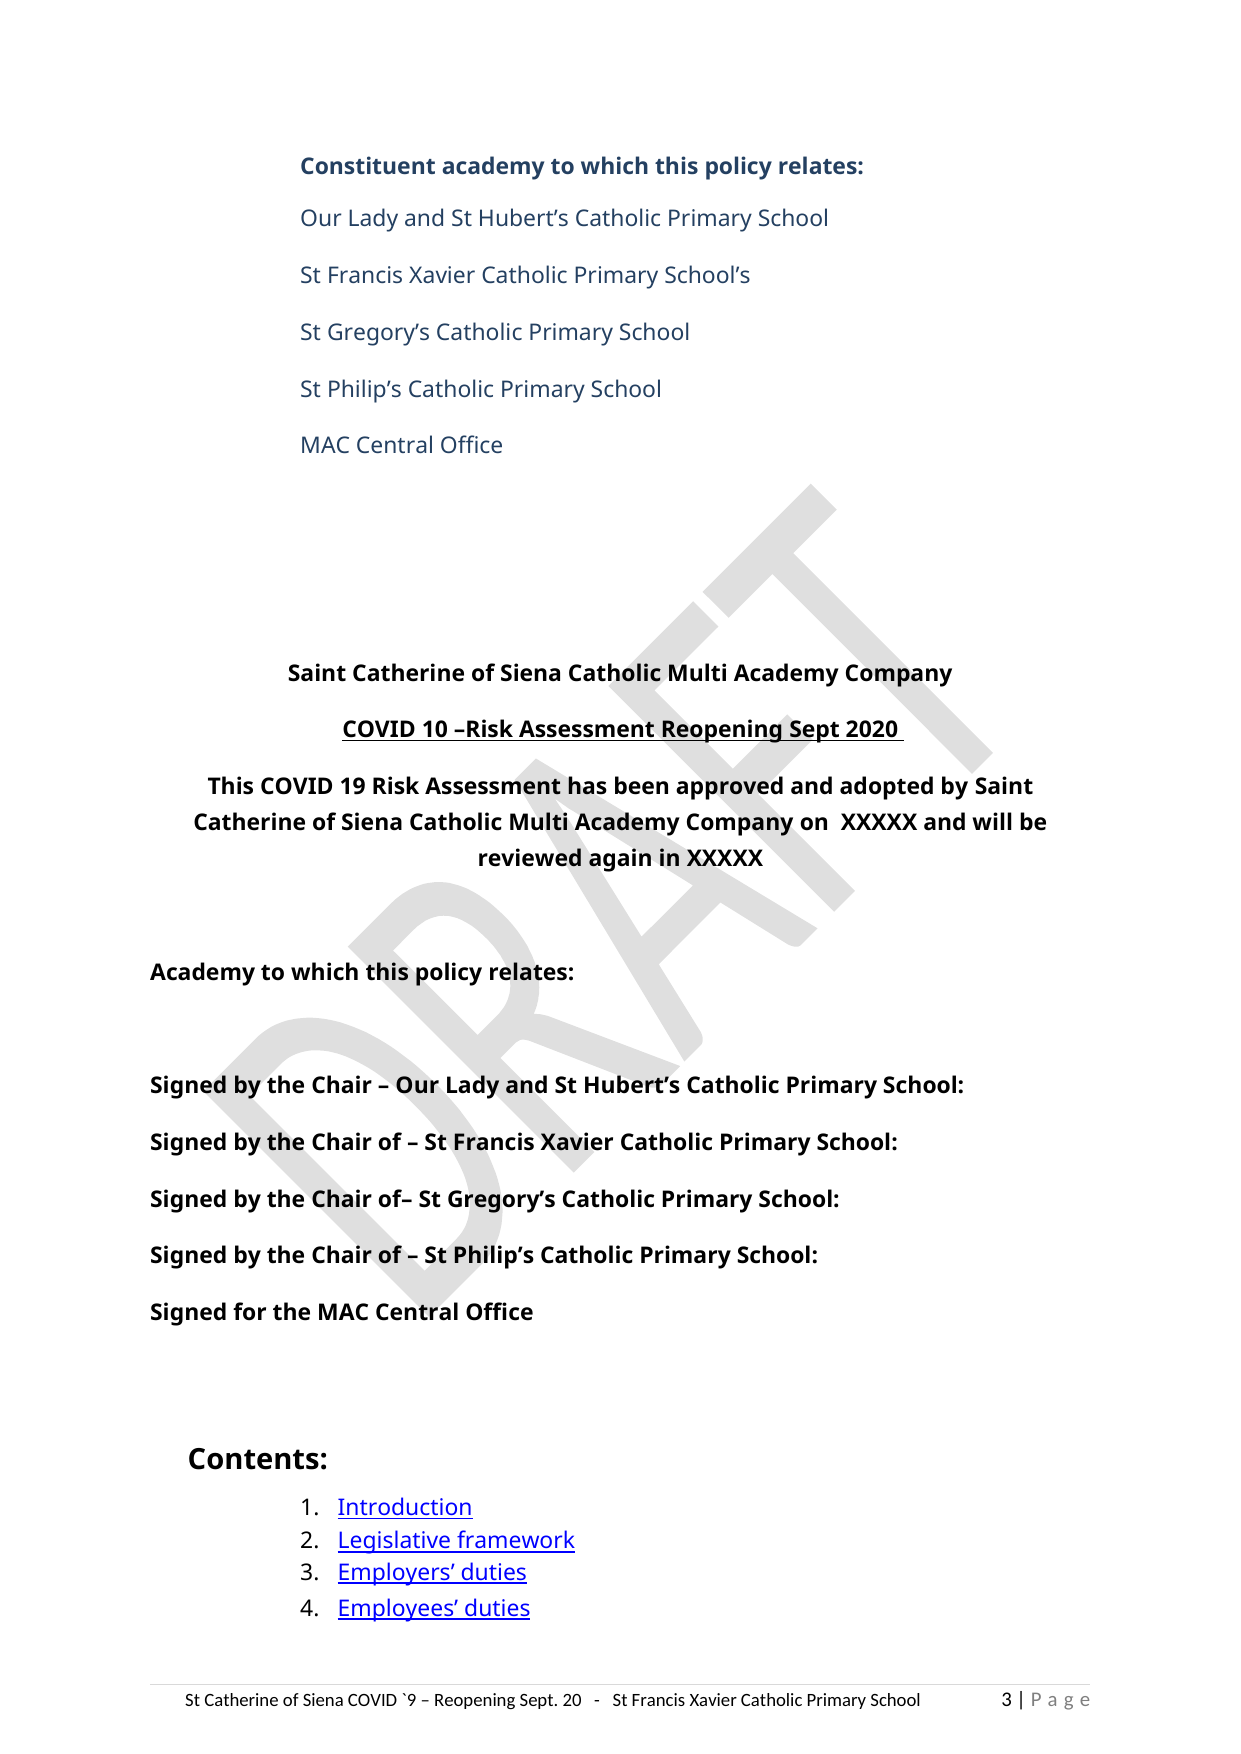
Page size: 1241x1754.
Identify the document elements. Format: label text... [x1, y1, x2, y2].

text Signed for the MAC Central Office [150, 1296, 1090, 1327]
list Employees’ duties [300, 1589, 1090, 1623]
list Employers’ duties [300, 1556, 1090, 1587]
text This COVID 19 Risk Assessment has been approved and adopted by Saint Catherine of Siena Catholic Multi Academy Company on XXXXX and will be reviewed again in XXXXX [150, 770, 1090, 873]
text Contents: [187, 1443, 1090, 1476]
text Signed by the Chair of – St Philip’s Catholic Primary School: [150, 1239, 1090, 1271]
text Constituent academy to which this policy relates: [299, 150, 1090, 181]
text St Gregory’s Catholic Primary School [224, 316, 1090, 347]
text St Philip’s Catholic Primary School [224, 373, 1090, 404]
text MAC Central Office [224, 429, 1090, 461]
text Our Lady and St Hubert’s Catholic Primary School [224, 202, 1090, 234]
list Introduction [300, 1489, 1090, 1522]
text Academy to which this policy relates: [150, 956, 1090, 987]
text Signed by the Chair – Our Lady and St Hubert’s Catholic Primary School: [150, 1069, 1090, 1100]
text Signed by the Chair of– St Gregory’s Catholic Primary School: [150, 1183, 1090, 1214]
list Legislative framework [300, 1522, 1090, 1556]
text Signed by the Chair of – St Francis Xavier Catholic Primary School: [150, 1126, 1090, 1157]
text St Francis Xavier Catholic Primary School’s [224, 259, 1090, 290]
text COVID 10 –Risk Assessment Reopening Sept 2020 [150, 713, 1090, 744]
text Saint Catherine of Siena Catholic Multi Academy Company [150, 657, 1090, 688]
